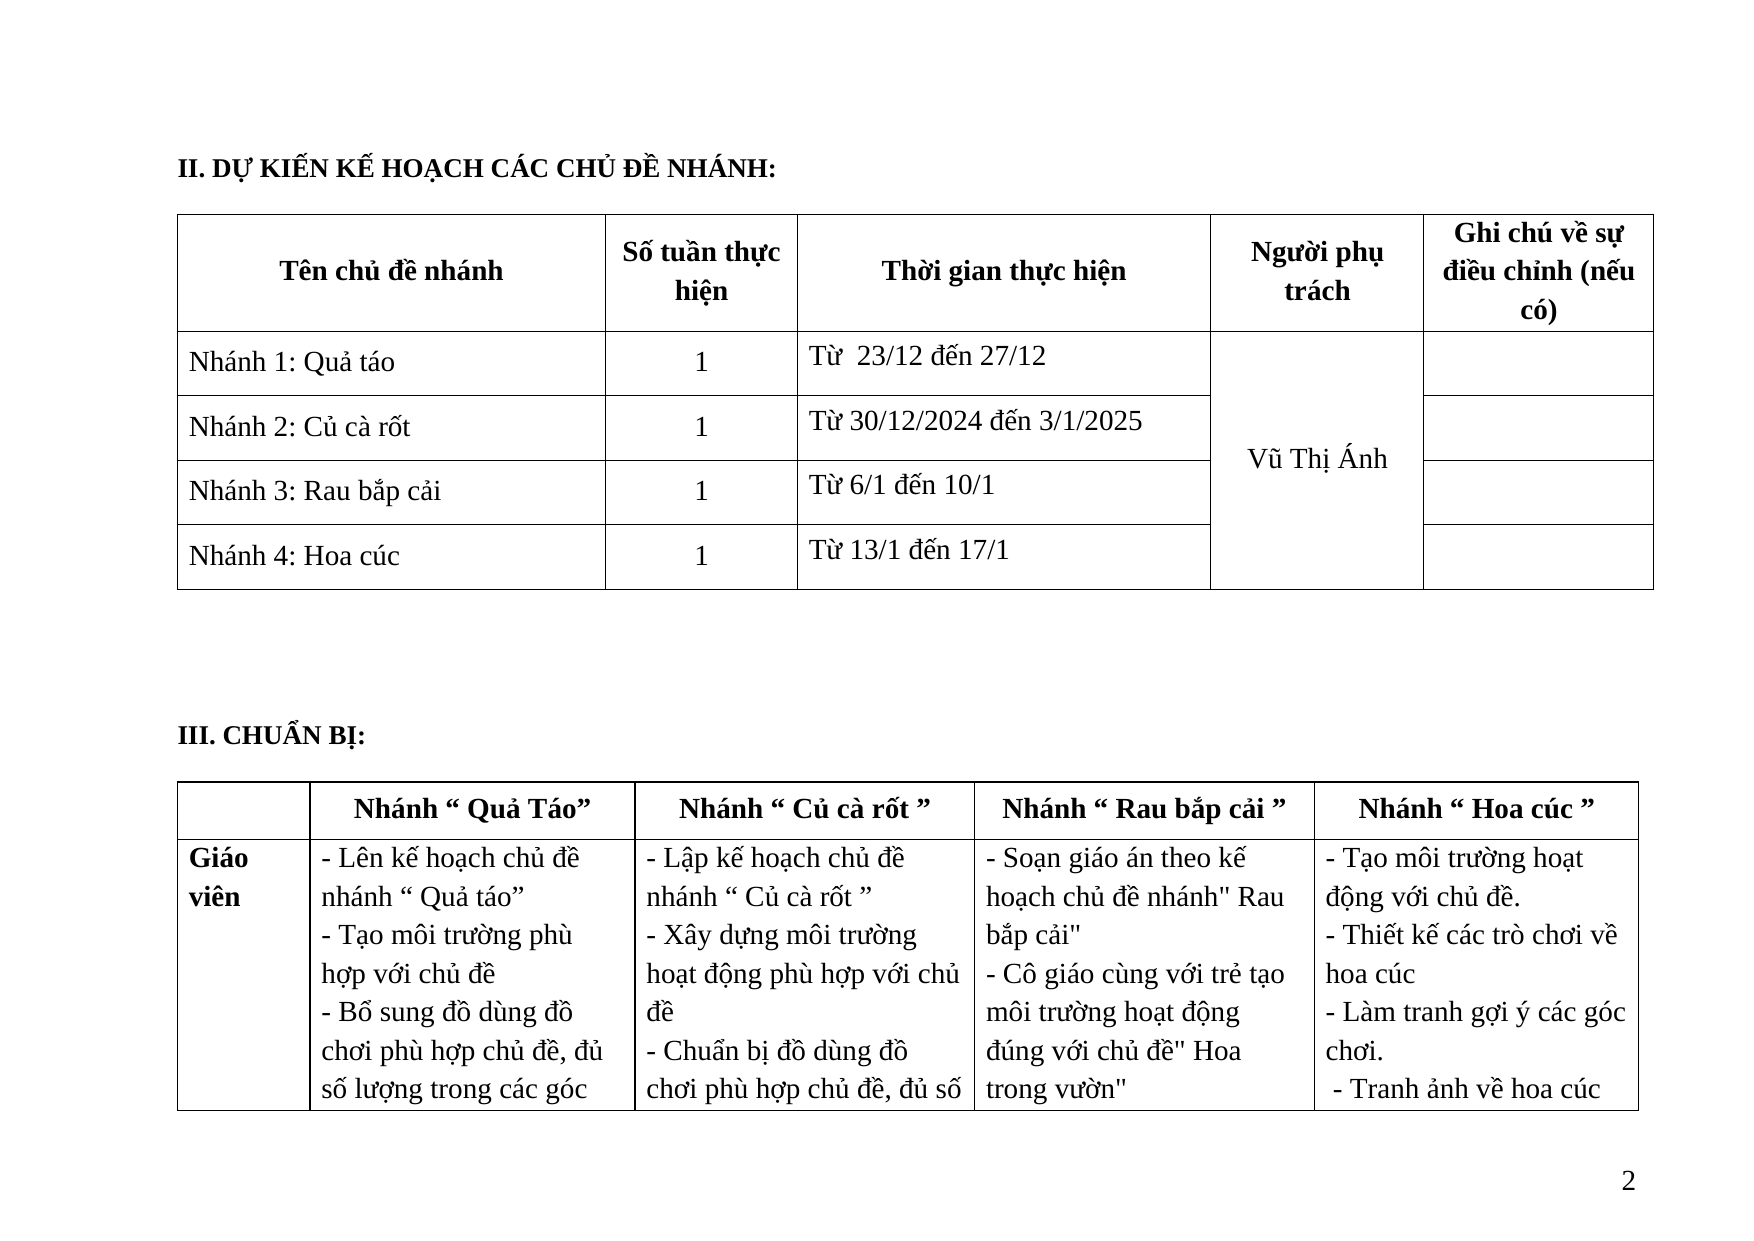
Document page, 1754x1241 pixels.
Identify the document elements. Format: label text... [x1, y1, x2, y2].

table_header Nhánh “ Rau bắp cải ” [975, 783, 1314, 839]
table_header Ghi chú về sự điều chỉnh (nếu có) [1424, 215, 1653, 331]
table_cell [1424, 525, 1653, 589]
table_header Số tuần thực hiện [606, 215, 797, 331]
table_cell 1 [606, 525, 797, 589]
table_cell Nhánh 1: Quả táo [178, 332, 605, 395]
table_cell 1 [606, 396, 797, 460]
table_cell Nhánh 3: Rau bắp cải [178, 461, 605, 524]
table_cell Nhánh 2: Củ cà rốt [178, 396, 605, 460]
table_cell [636, 840, 974, 1110]
table_header Nhánh “ Củ cà rốt ” [636, 783, 974, 839]
table_header Nhánh “ Quả Táo” [311, 783, 634, 839]
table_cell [311, 840, 634, 1110]
table_header Nhánh “ Hoa cúc ” [1315, 783, 1638, 839]
table_header Người phụ trách [1211, 215, 1423, 331]
table_cell Từ 23/12 đến 27/12 [798, 332, 1210, 395]
table_cell Từ 6/1 đến 10/1 [798, 461, 1210, 524]
text III. CHUẨN BỊ: [177, 719, 1636, 750]
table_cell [975, 840, 1314, 1110]
table_cell 1 [606, 461, 797, 524]
table_cell Từ 13/1 đến 17/1 [798, 525, 1210, 589]
text II. DỰ KIẾN KẾ HOẠCH CÁC CHỦ ĐỀ NHÁNH: [177, 152, 1636, 183]
table_cell [1424, 332, 1653, 395]
table_header [178, 783, 309, 839]
table_cell Từ 30/12/2024 đến 3/1/2025 [798, 396, 1210, 460]
table_cell Nhánh 4: Hoa cúc [178, 525, 605, 589]
table_header Thời gian thực hiện [798, 215, 1210, 331]
table_cell [1424, 461, 1653, 524]
table_header Tên chủ đề nhánh [178, 215, 605, 331]
table_cell 1 [606, 332, 797, 395]
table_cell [1315, 840, 1638, 1110]
table_cell Vũ Thị Ánh [1211, 332, 1423, 589]
table_cell Giáo viên [178, 840, 309, 1110]
table_cell [1424, 396, 1653, 460]
